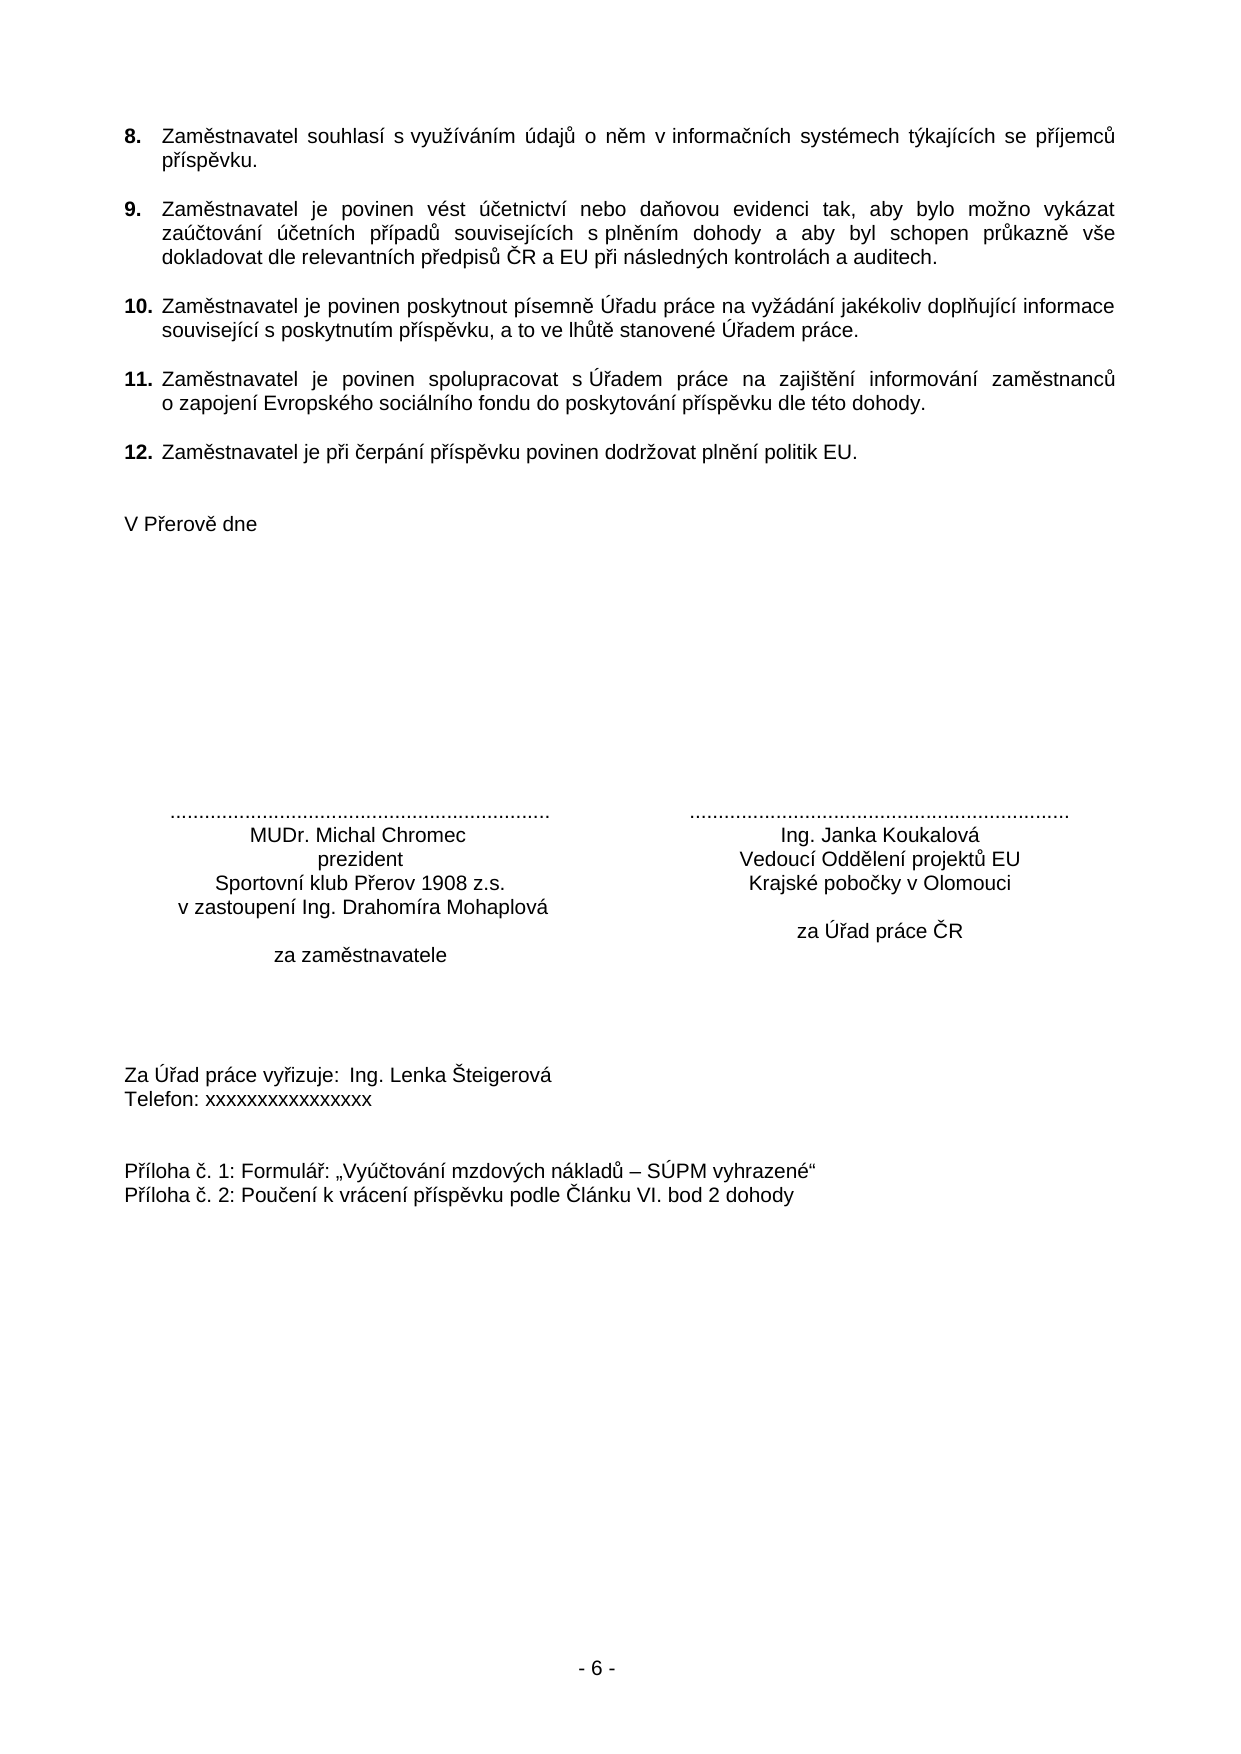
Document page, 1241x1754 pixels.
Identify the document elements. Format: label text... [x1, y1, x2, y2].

text za Úřad práce ČR [644, 919, 1116, 943]
text V Přerově dne [124, 512, 1116, 536]
list Zaměstnavatel je při čerpání příspěvku povinen dodržovat plnění politik EU. [124, 440, 1116, 464]
text za zaměstnavatele [124, 943, 596, 967]
text Příloha č. 1: Formulář: „Vyúčtování mzdových nákladů – SÚPM vyhrazené“ [124, 1158, 1116, 1182]
text .................................................................. [644, 799, 1116, 823]
text .................................................................. [124, 799, 596, 823]
list Zaměstnavatel souhlasí s využíváním údajů o něm v informačních systémech týkajících se příjemců příspěvku. [124, 124, 1116, 172]
text Příloha č. 2: Poučení k vrácení příspěvku podle Článku VI. bod 2 dohody [124, 1182, 1116, 1206]
text Za Úřad práce vyřizuje: Ing. Lenka Šteigerová [124, 1063, 1116, 1087]
text Telefon: xxxxxxxxxxxxxxxx [124, 1087, 1116, 1111]
text v zastoupení Ing. Drahomíra Mohaplová [124, 895, 596, 919]
text Krajské pobočky v Olomouci [644, 871, 1116, 895]
list Zaměstnavatel je povinen spolupracovat s Úřadem práce na zajištění informování zaměstnanců o zapojení Evropského sociálního fondu do poskytování příspěvku dle této dohody. [124, 367, 1116, 415]
text Vedoucí Oddělení projektů EU [644, 847, 1116, 871]
list Zaměstnavatel je povinen poskytnout písemně Úřadu práce na vyžádání jakékoliv doplňující informace související s poskytnutím příspěvku, a to ve lhůtě stanovené Úřadem práce. [124, 294, 1116, 342]
list Zaměstnavatel je povinen vést účetnictví nebo daňovou evidenci tak, aby bylo možno vykázat zaúčtování účetních případů souvisejících s plněním dohody a aby byl schopen průkazně vše dokladovat dle relevantních předpisů ČR a EU při následných kontrolách a auditech. [124, 197, 1116, 269]
text MUDr. Michal Chromec prezident [124, 823, 596, 871]
text Ing. Janka Koukalová [644, 823, 1116, 847]
text Sportovní klub Přerov 1908 z.s. [124, 871, 596, 895]
